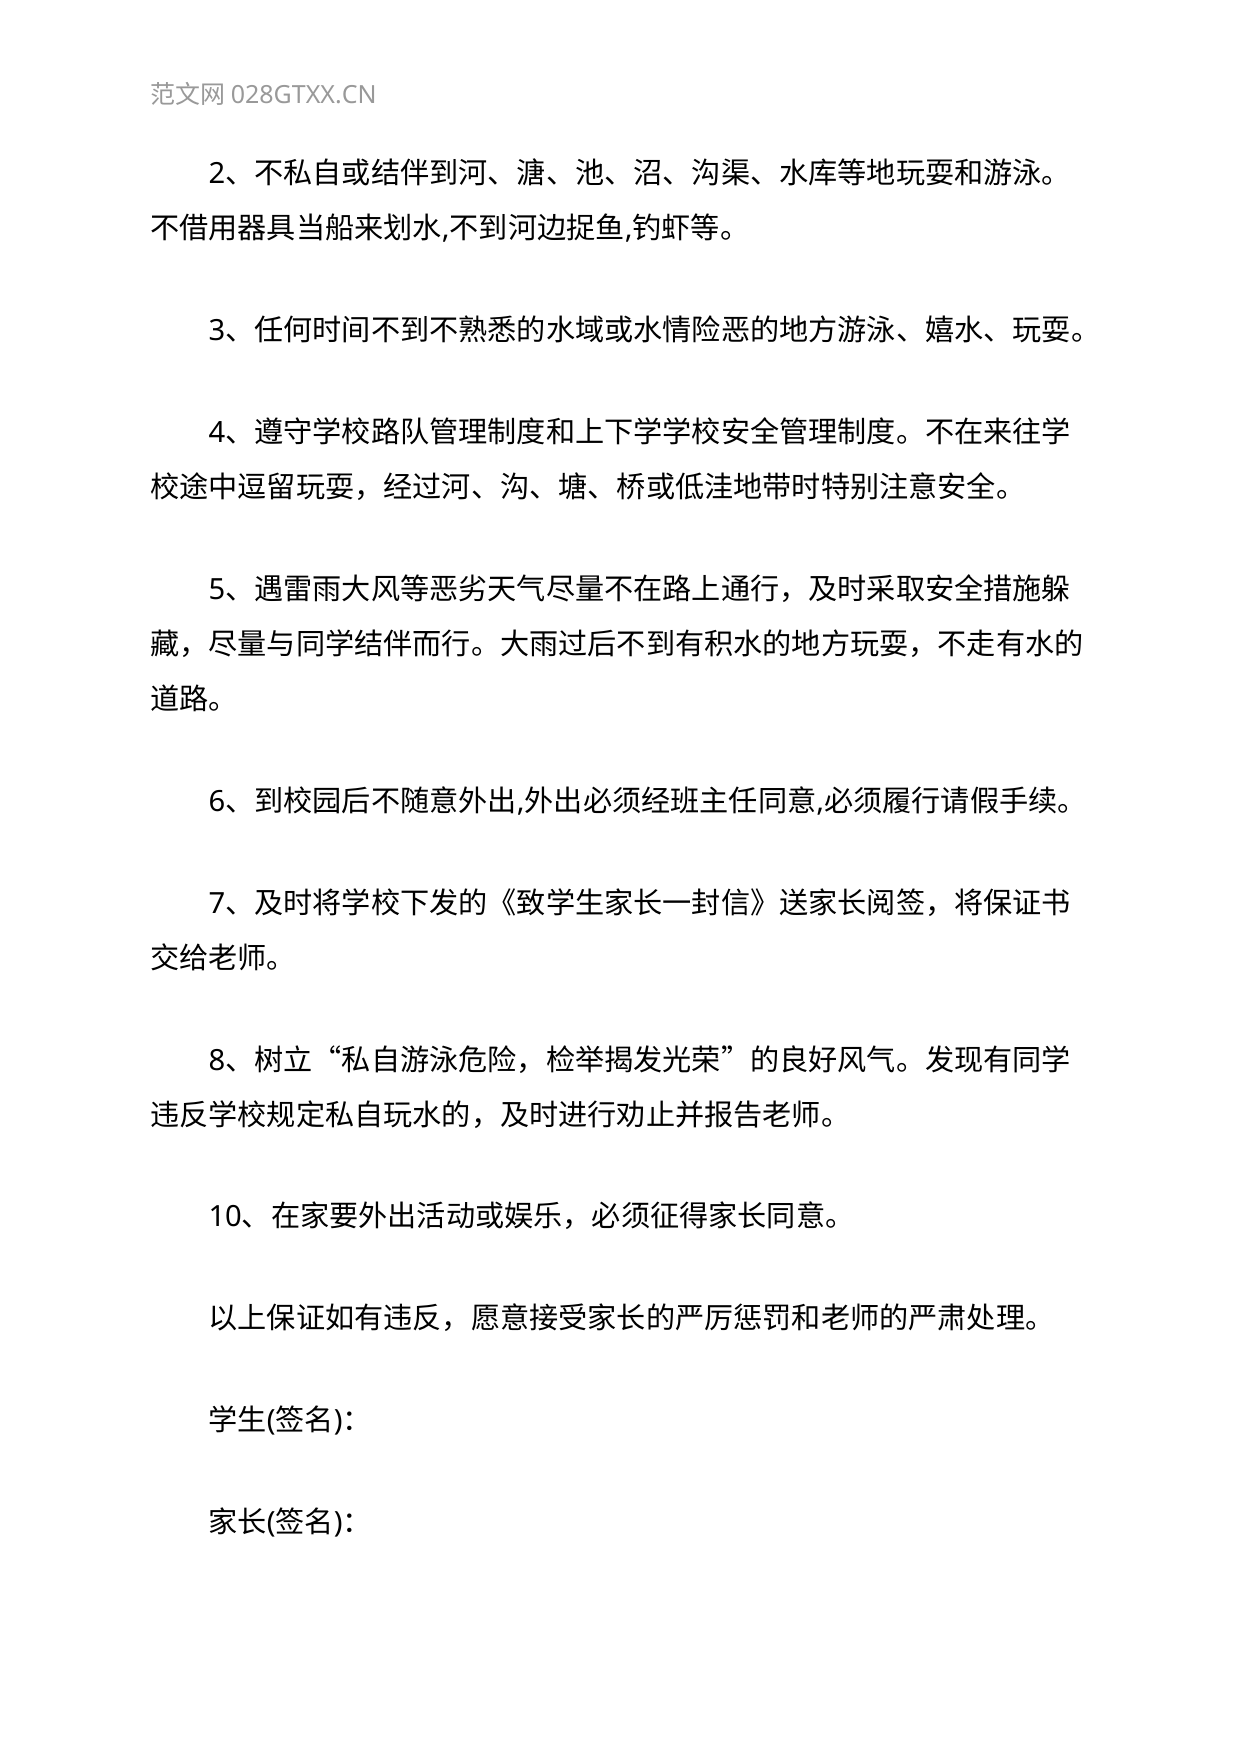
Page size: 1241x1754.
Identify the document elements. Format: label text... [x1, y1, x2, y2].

text 10、在家要外出活动或娱乐，必须征得家长同意。 [150, 1193, 1090, 1235]
text 学生(签名)： [150, 1397, 1090, 1439]
text 以上保证如有违反，愿意接受家长的严厉惩罚和老师的严肃处理。 [150, 1295, 1090, 1337]
text 家长(签名)： [150, 1499, 1090, 1541]
text 2、不私自或结伴到河、溏、池、沼、沟渠、水库等地玩耍和游泳。不借用器具当船来划水,不到河边捉鱼,钓虾等。 [150, 150, 1090, 247]
text 8、树立“私自游泳危险，检举揭发光荣”的良好风气。发现有同学违反学校规定私自玩水的，及时进行劝止并报告老师。 [150, 1036, 1090, 1133]
text 4、遵守学校路队管理制度和上下学学校安全管理制度。不在来往学校途中逗留玩耍，经过河、沟、塘、桥或低洼地带时特别注意安全。 [150, 409, 1090, 506]
text 3、任何时间不到不熟悉的水域或水情险恶的地方游泳、嬉水、玩耍。 [150, 307, 1090, 349]
text 5、遇雷雨大风等恶劣天气尽量不在路上通行，及时采取安全措施躲藏，尽量与同学结伴而行。大雨过后不到有积水的地方玩耍，不走有水的道路。 [150, 566, 1090, 718]
text 7、及时将学校下发的《致学生家长一封信》送家长阅签，将保证书交给老师。 [150, 879, 1090, 977]
text 6、到校园后不随意外出,外出必须经班主任同意,必须履行请假手续。 [150, 777, 1090, 820]
